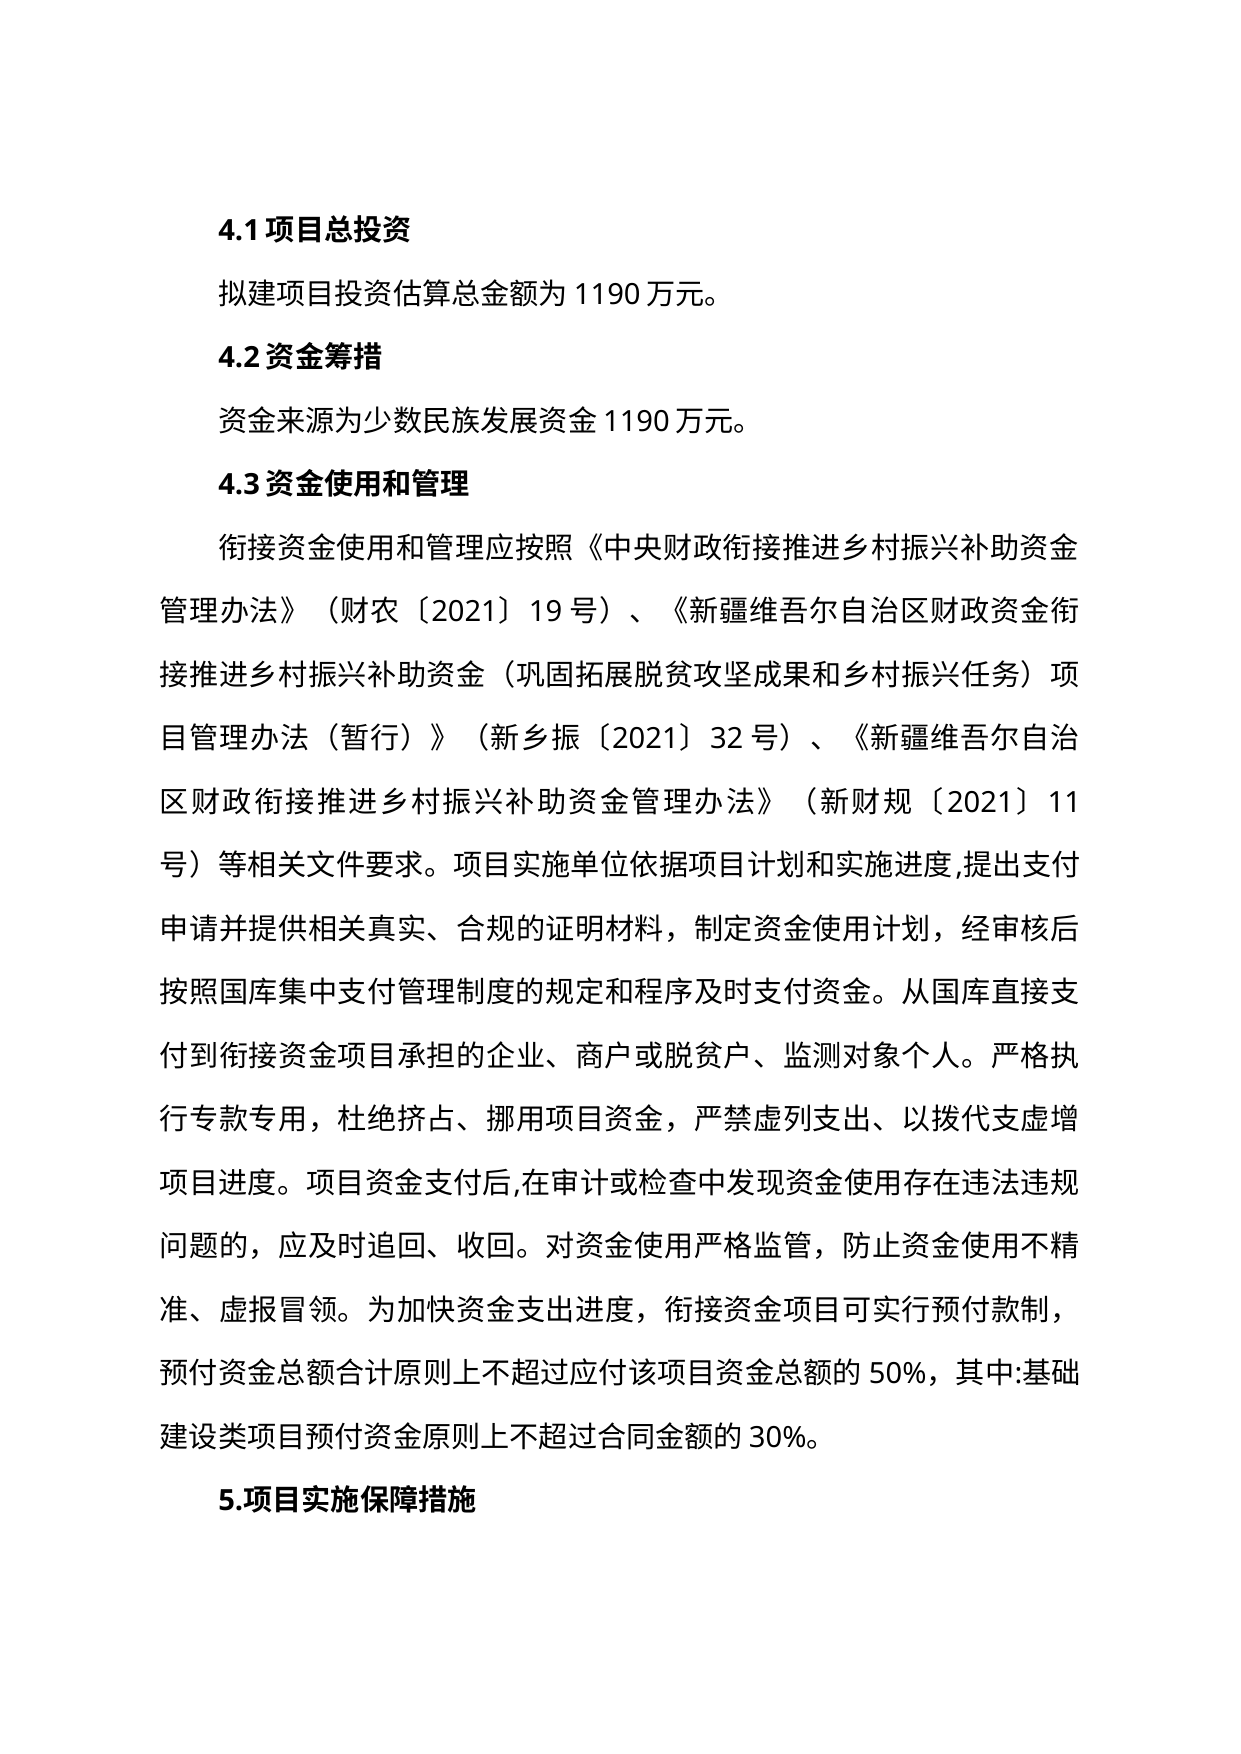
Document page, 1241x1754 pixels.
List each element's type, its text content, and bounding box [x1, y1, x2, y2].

text 4.3资金使用和管理 [159, 461, 1081, 503]
text 资金来源为少数民族发展资金1190万元。 [159, 397, 1081, 440]
text 衔接资金使用和管理应按照《中央财政衔接推进乡村振兴补助资金管理办法》（财农〔2021〕19号）、《新疆维吾尔自治区财政资金衔接推进乡村振兴补助资金（巩固拓展脱贫攻坚成果和乡村振兴任务）项目管理办法（暂行）》（新乡振〔2021〕32号）、《新疆维吾尔自治区财政衔接推进乡村振兴补助资金管理办法》（新财规〔2021〕11号）等相关文件要求。项目实施单位依据项目计划和实施进度,提出支付申请并提供相关真实、合规的证明材料，制定资金使用计划，经审核后按照国库集中支付管理制度的规定和程序及时支付资金。从国库直接支付到衔接资金项目承担的企业、商户或脱贫户、监测对象个人。严格执行专款专用，杜绝挤占、挪用项目资金，严禁虚列支出、以拨代支虚增项目进度。项目资金支付后,在审计或检查中发现资金使用存在违法违规问题的，应及时追回、收回。对资金使用严格监管，防止资金使用不精准、虚报冒领。为加快资金支出进度，衔接资金项目可实行预付款制，预付资金总额合计原则上不超过应付该项目资金总额的50%，其中:基础建设类项目预付资金原则上不超过合同金额的30%。 [159, 524, 1081, 1456]
text 5.项目实施保障措施 [159, 1477, 1081, 1519]
text 4.1项目总投资 [159, 207, 1081, 249]
text 4.2资金筹措 [159, 334, 1081, 376]
text 拟建项目投资估算总金额为1190万元。 [159, 270, 1081, 313]
